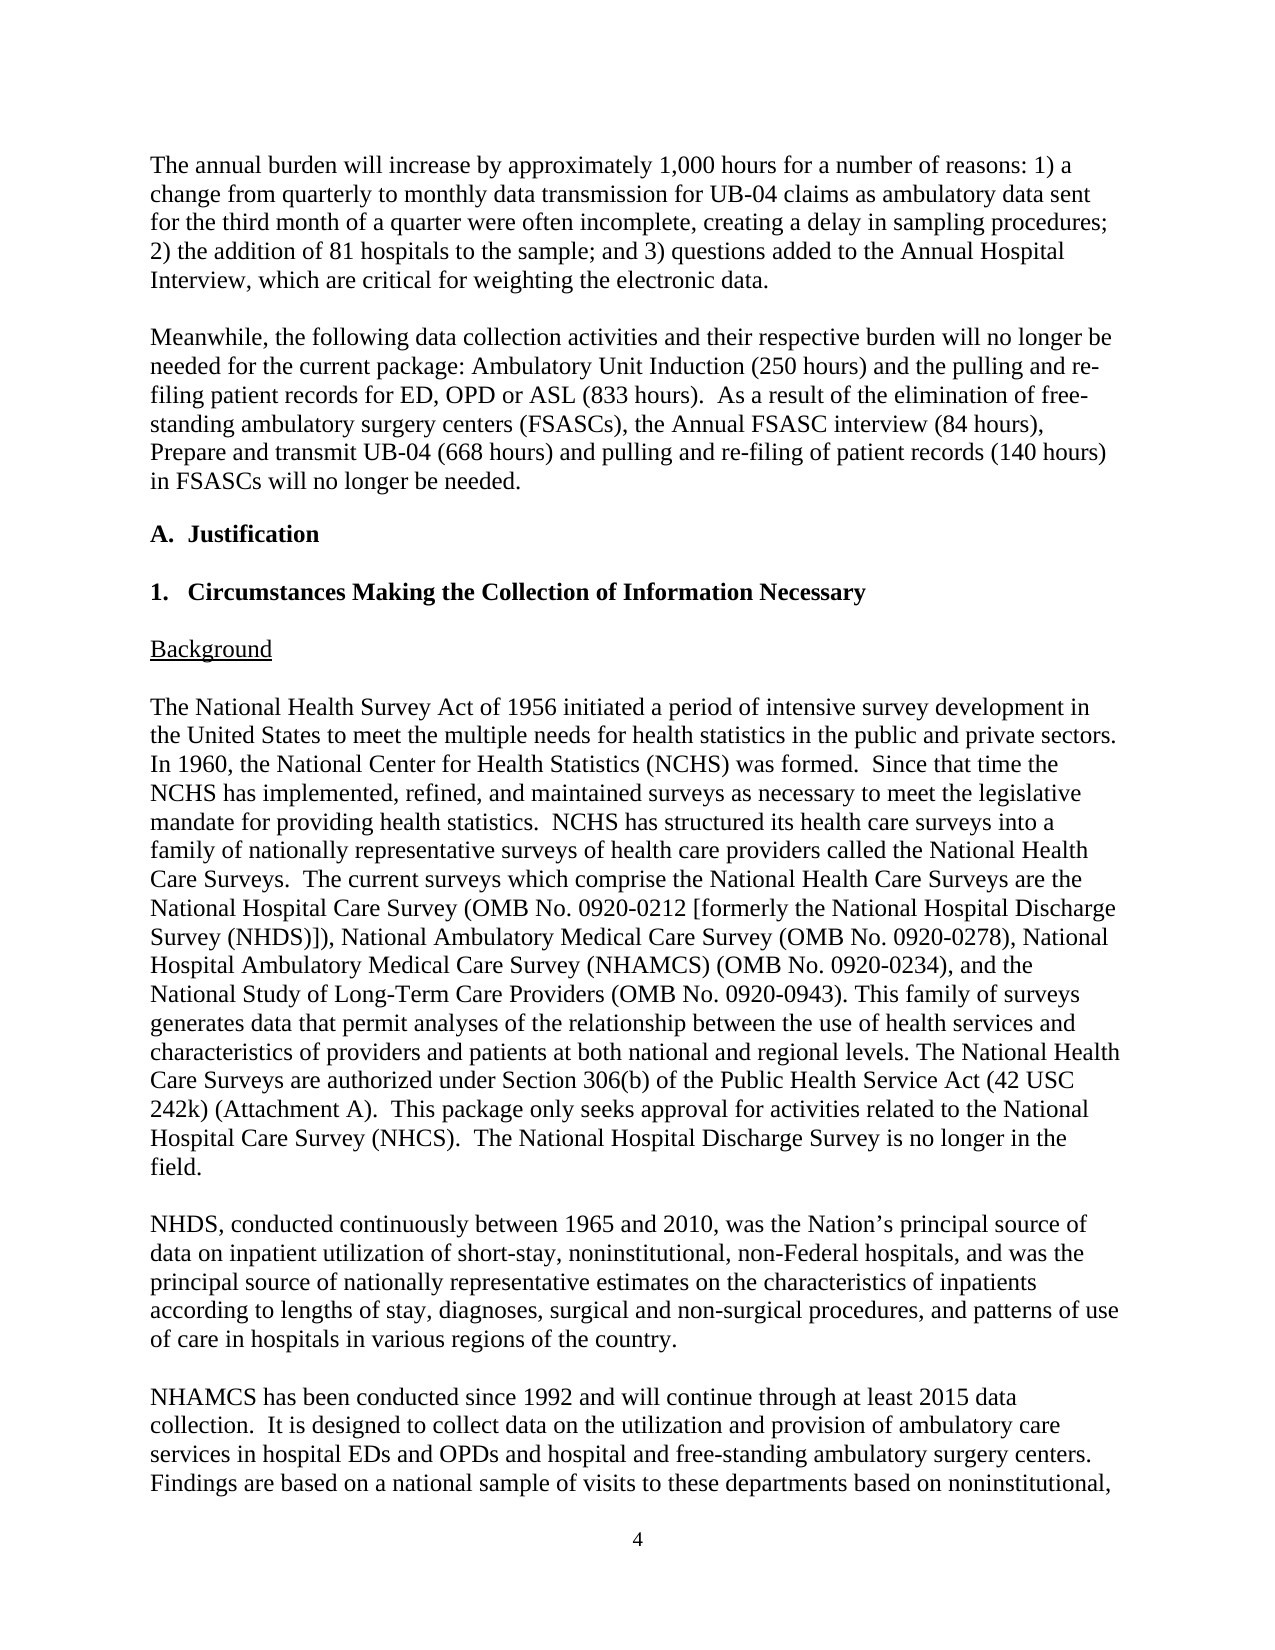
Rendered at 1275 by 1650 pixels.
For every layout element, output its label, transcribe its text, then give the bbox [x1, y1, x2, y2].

text The National Health Survey Act of 1956 initiated a period of intensive survey development in the United States to meet the multiple needs for health statistics in the public and private sectors. In 1960, the National Center for Health Statistics (NCHS) was formed. Since that time the NCHS has implemented, refined, and maintained surveys as necessary to meet the legislative mandate for providing health statistics. NCHS has structured its health care surveys into a family of nationally representative surveys of health care providers called the National Health Care Surveys. The current surveys which comprise the National Health Care Surveys are the National Hospital Care Survey (OMB No. 0920-0212 [formerly the National Hospital Discharge Survey (NHDS)]), National Ambulatory Medical Care Survey (OMB No. 0920-0278), National Hospital Ambulatory Medical Care Survey (NHAMCS) (OMB No. 0920-0234), and the National Study of Long-Term Care Providers (OMB No. 0920-0943). This family of surveys generates data that permit analyses of the relationship between the use of health services and characteristics of providers and patients at both national and regional levels. The National Health Care Surveys are authorized under Section 306(b) of the Public Health Service Act (42 USC 242k) (Attachment A). This package only seeks approval for activities related to the National Hospital Care Survey (NHCS). The National Hospital Discharge Survey is no longer in the field. [150, 692, 1125, 1180]
text Background [150, 634, 1125, 663]
text NHDS, conducted continuously between 1965 and 2010, was the Nation’s principal source of data on inpatient utilization of short-stay, noninstitutional, non-Federal hospitals, and was the principal source of nationally representative estimates on the characteristics of inpatients according to lengths of stay, diagnoses, surgical and non-surgical procedures, and patterns of use of care in hospitals in various regions of the country. [150, 1209, 1125, 1353]
text The annual burden will increase by approximately 1,000 hours for a number of reasons: 1) a change from quarterly to monthly data transmission for UB-04 claims as ambulatory data sent for the third month of a quarter were often incomplete, creating a delay in sampling procedures; 2) the addition of 81 hospitals to the sample; and 3) questions added to the Annual Hospital Interview, which are critical for weighting the electronic data. [150, 150, 1125, 294]
text Meanwhile, the following data collection activities and their respective burden will no longer be needed for the current package: Ambulatory Unit Induction (250 hours) and the pulling and re-filing patient records for ED, OPD or ASL (833 hours). As a result of the elimination of free-standing ambulatory surgery centers (FSASCs), the Annual FSASC interview (84 hours), Prepare and transmit UB-04 (668 hours) and pulling and re-filing of patient records (140 hours) in FSASCs will no longer be needed. [150, 322, 1125, 495]
list Circumstances Making the Collection of Information Necessary [150, 577, 1125, 605]
list Justification [150, 519, 1125, 548]
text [150, 1382, 1125, 1497]
